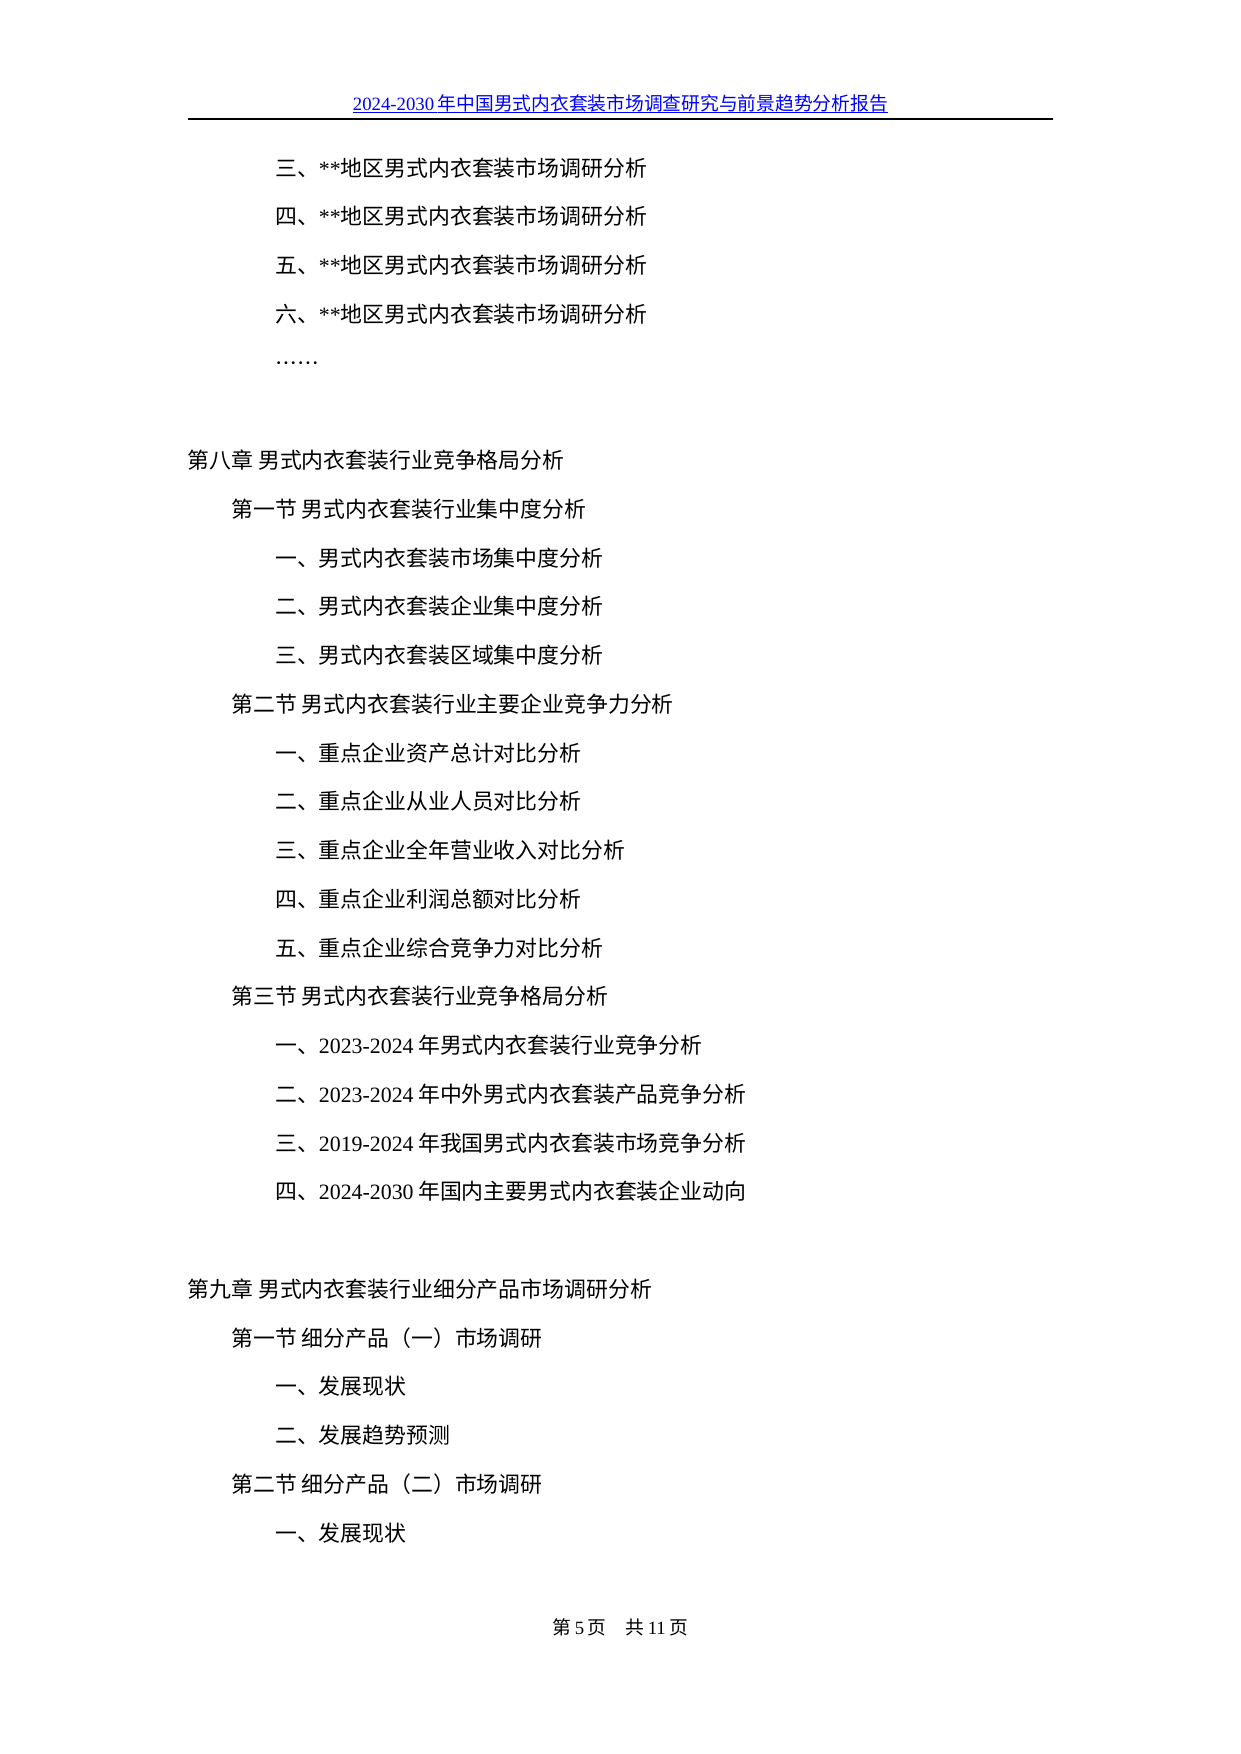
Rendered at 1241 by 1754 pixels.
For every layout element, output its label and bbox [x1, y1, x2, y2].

text [187, 150, 1053, 1548]
